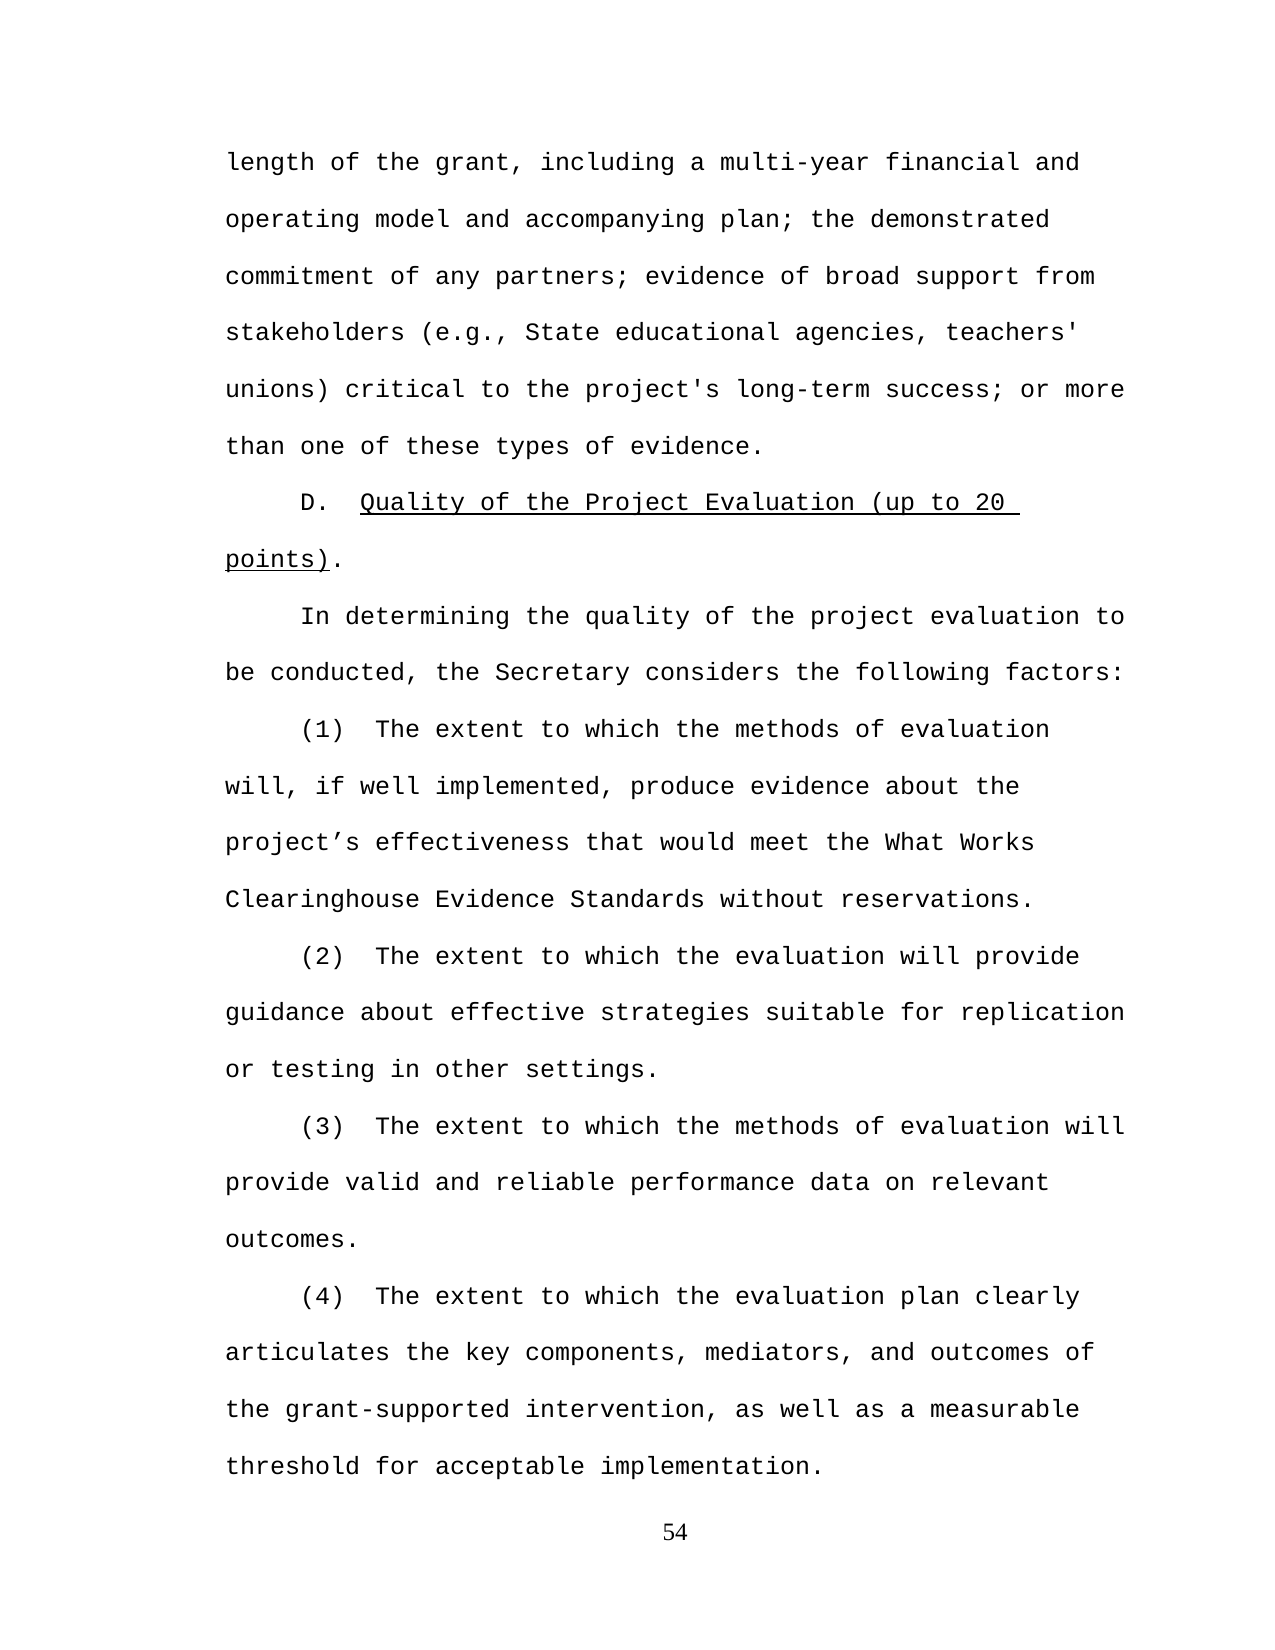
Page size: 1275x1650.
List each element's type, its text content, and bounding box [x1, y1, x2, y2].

text D. Quality of the Project Evaluation (up to 20 points). [225, 490, 1125, 575]
text (3) The extent to which the methods of evaluation will provide valid and reliable performance data on relevant outcomes. [225, 1113, 1125, 1255]
text (1) The extent to which the methods of evaluation will, if well implemented, produce evidence about the project’s effectiveness that would meet the What Works Clearinghouse Evidence Standards without reservations. [225, 717, 1125, 915]
text In determining the quality of the project evaluation to be conducted, the Secretary considers the following factors: [225, 603, 1125, 688]
text (4) The extent to which the evaluation plan clearly articulates the key components, mediators, and outcomes of the grant-supported intervention, as well as a measurable threshold for acceptable implementation. [225, 1283, 1125, 1482]
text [225, 150, 1125, 462]
text (2) The extent to which the evaluation will provide guidance about effective strategies suitable for replication or testing in other settings. [225, 943, 1125, 1085]
